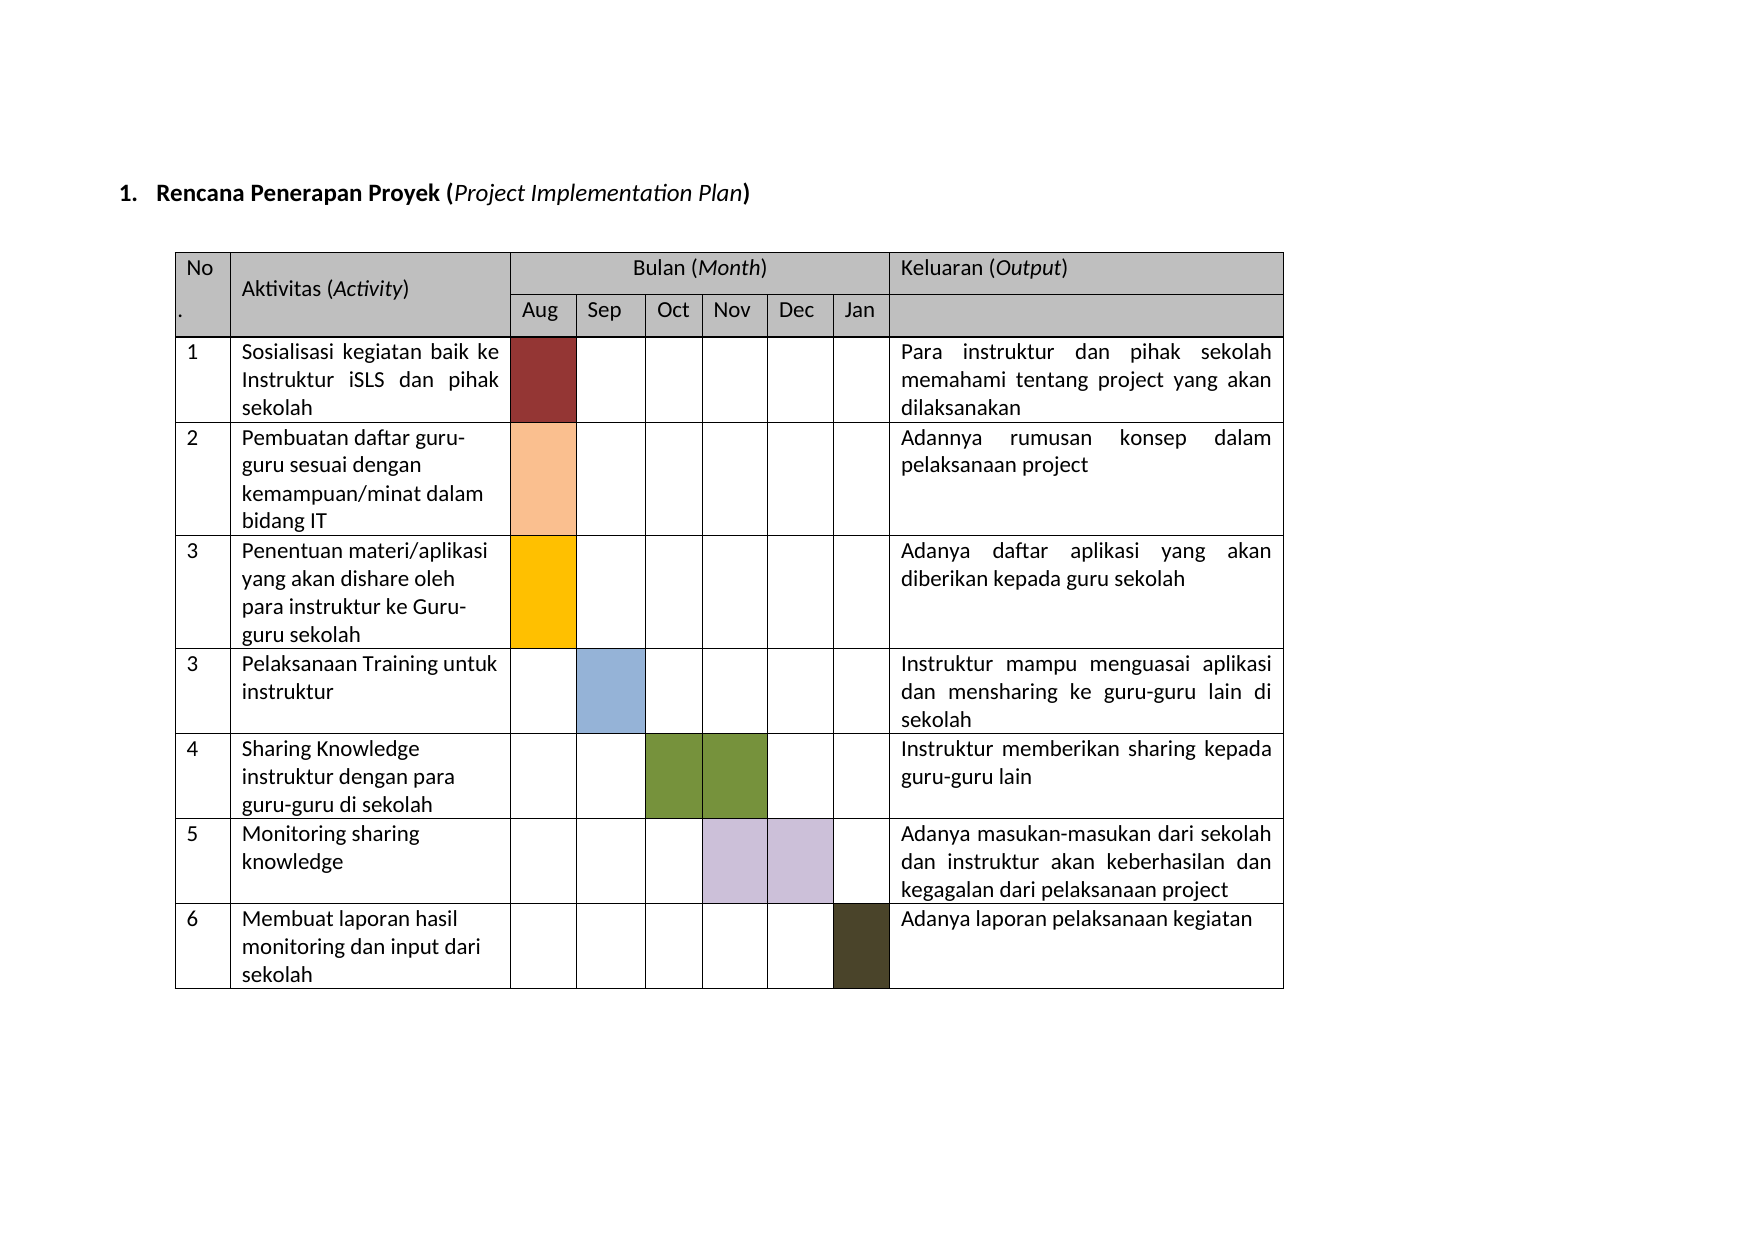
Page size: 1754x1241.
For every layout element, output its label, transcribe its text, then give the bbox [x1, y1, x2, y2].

table_cell [703, 338, 767, 422]
table_cell Penentuan materi/aplikasi yang akan dishare oleh para instruktur ke Guru-guru sekolah [231, 536, 510, 648]
table_cell [646, 649, 702, 733]
table_cell [646, 338, 702, 422]
table_header No. [176, 253, 230, 336]
table_cell Sep [577, 295, 645, 336]
table_cell [768, 649, 833, 733]
table_cell [577, 819, 645, 903]
table_cell Nov [703, 295, 767, 336]
table_cell Pelaksanaan Training untuk instruktur [231, 649, 510, 733]
table_cell [511, 338, 576, 422]
table_cell [577, 423, 645, 535]
table_cell Monitoring sharing knowledge [231, 819, 510, 903]
table_cell [646, 904, 702, 988]
table_cell Oct [646, 295, 702, 336]
table_cell [577, 649, 645, 733]
table_cell [890, 295, 1283, 336]
table_cell [768, 734, 833, 818]
table_cell [703, 423, 767, 535]
table_cell Aug [511, 295, 576, 336]
table_cell [834, 338, 889, 422]
table_cell Membuat laporan hasil monitoring dan input dari sekolah [231, 904, 510, 988]
table_cell [768, 819, 833, 903]
table_cell [577, 904, 645, 988]
table_header Aktivitas (Activity) [231, 253, 510, 336]
table_cell Jan [834, 295, 889, 336]
table_cell [703, 819, 767, 903]
table_cell [511, 649, 576, 733]
table_cell Adanya laporan pelaksanaan kegiatan [890, 904, 1283, 988]
table_cell 3 [176, 536, 230, 648]
table_cell [834, 423, 889, 535]
table_cell [577, 536, 645, 648]
table_cell [703, 734, 767, 818]
table_cell [511, 423, 576, 535]
table_cell [577, 338, 645, 422]
table_cell [646, 423, 702, 535]
table_cell [511, 734, 576, 818]
table_cell 4 [176, 734, 230, 818]
table_cell Instruktur memberikan sharing kepada guru-guru lain [890, 734, 1283, 818]
table_cell Sosialisasi kegiatan baik ke Instruktur iSLS dan pihak sekolah [231, 338, 510, 422]
table_cell [646, 819, 702, 903]
table_cell Dec [768, 295, 833, 336]
table_cell [577, 734, 645, 818]
table_cell [768, 338, 833, 422]
table_cell [834, 819, 889, 903]
table_cell [768, 536, 833, 648]
table_cell Adannya rumusan konsep dalam pelaksanaan project [890, 423, 1283, 535]
table_cell Para instruktur dan pihak sekolah memahami tentang project yang akan dilaksanakan [890, 338, 1283, 422]
table_cell [703, 649, 767, 733]
table_cell Adanya masukan-masukan dari sekolah dan instruktur akan keberhasilan dan kegagalan dari pelaksanaan project [890, 819, 1283, 903]
table_cell Pembuatan daftar guru-guru sesuai dengan kemampuan/minat dalam bidang IT [231, 423, 510, 535]
table_header Keluaran (Output) [890, 253, 1283, 294]
table_cell [703, 536, 767, 648]
list Rencana Penerapan Proyek (Project Implementation Plan) [118, 177, 1635, 207]
table_cell [834, 536, 889, 648]
table_cell [834, 904, 889, 988]
table_cell [511, 819, 576, 903]
table_cell [511, 904, 576, 988]
table_cell 2 [176, 423, 230, 535]
table_cell [646, 536, 702, 648]
table_cell 3 [176, 649, 230, 733]
table_cell [768, 904, 833, 988]
table_cell 6 [176, 904, 230, 988]
table_header Bulan (Month) [511, 253, 889, 294]
table_cell [834, 734, 889, 818]
table_cell [768, 423, 833, 535]
table_cell Sharing Knowledge instruktur dengan para guru-guru di sekolah [231, 734, 510, 818]
table_cell [646, 734, 702, 818]
table_cell [703, 904, 767, 988]
table_cell [834, 649, 889, 733]
table_cell Instruktur mampu menguasai aplikasi dan mensharing ke guru-guru lain di sekolah [890, 649, 1283, 733]
table_cell [511, 536, 576, 648]
table_cell 5 [176, 819, 230, 903]
table_cell Adanya daftar aplikasi yang akan diberikan kepada guru sekolah [890, 536, 1283, 648]
table_cell 1 [176, 338, 230, 422]
